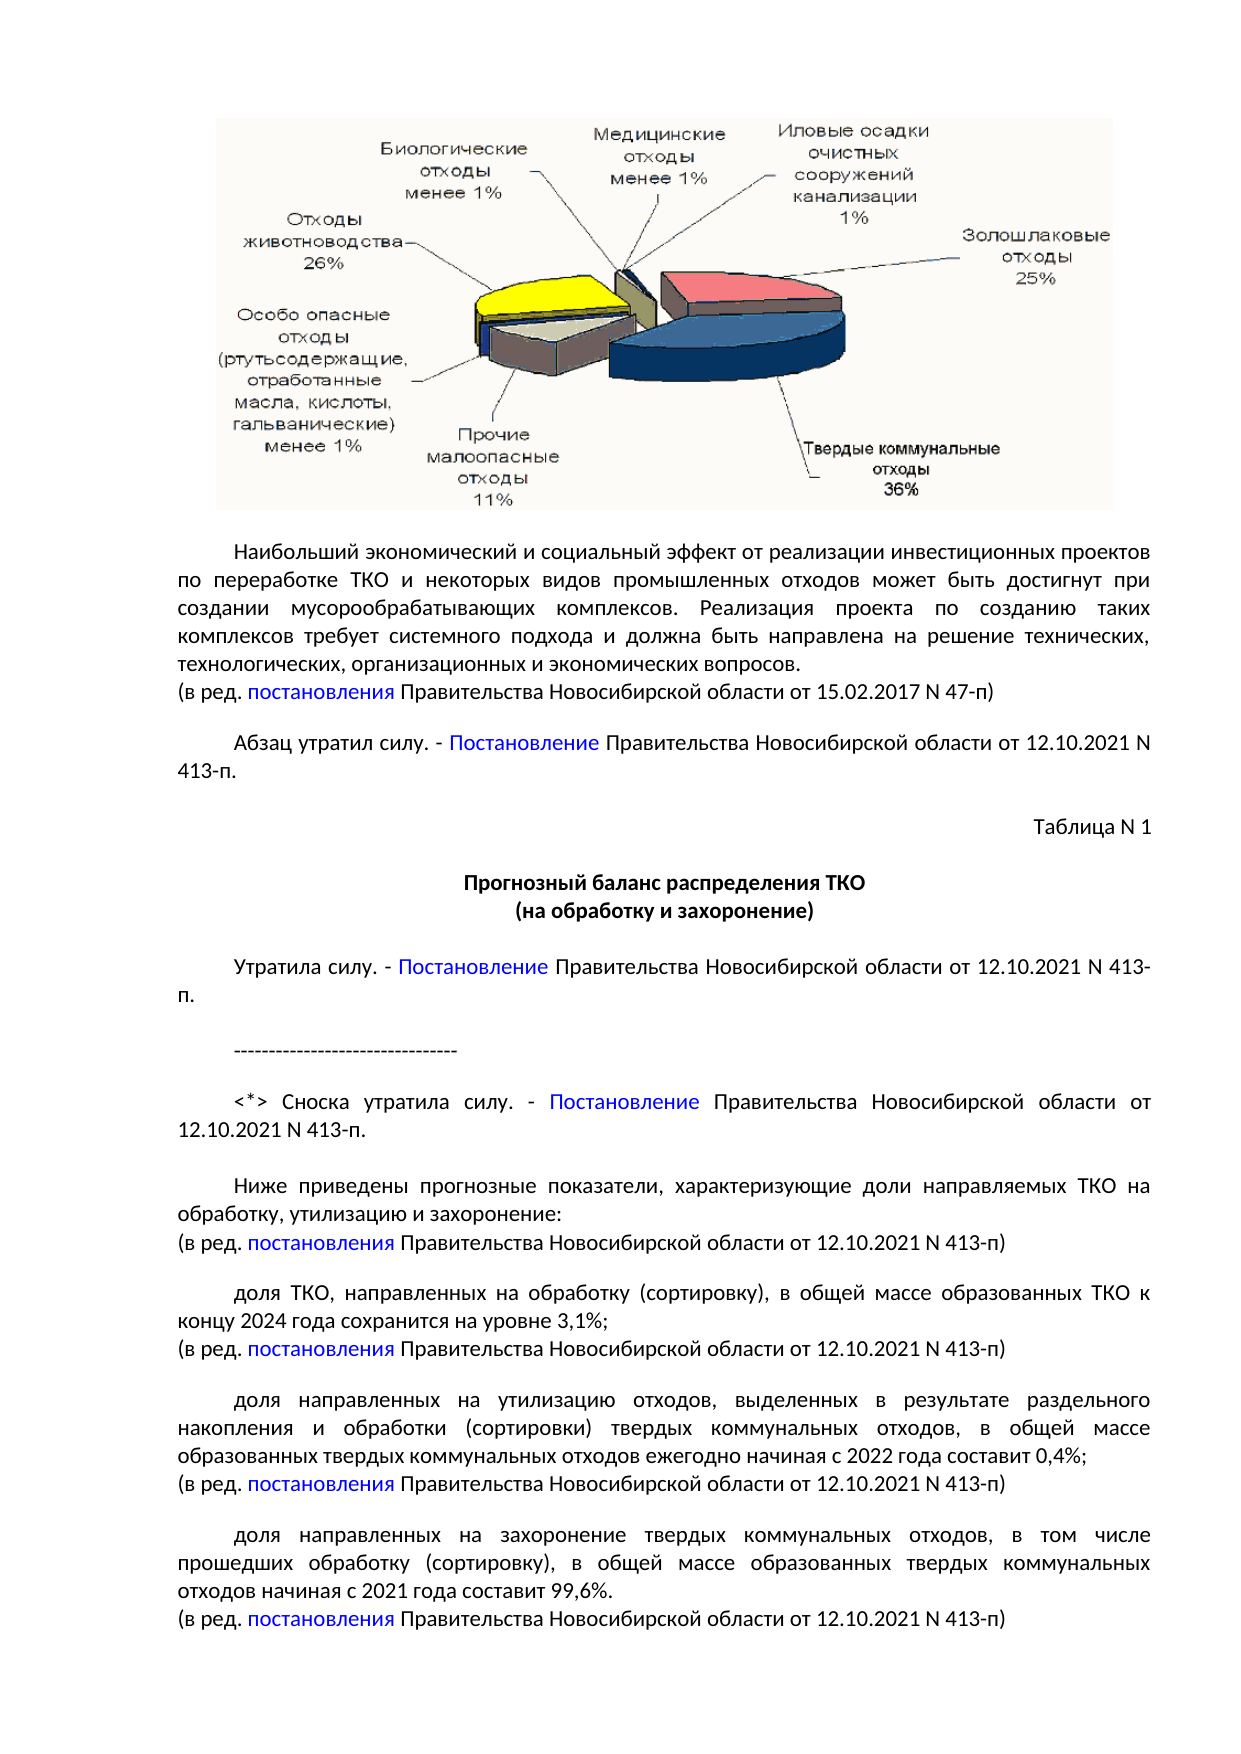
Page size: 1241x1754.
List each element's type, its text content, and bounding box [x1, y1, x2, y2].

text Ниже приведены прогнозные показатели, характеризующие доли направляемых ТКО на обработку, утилизацию и захоронение: [177, 1172, 1152, 1228]
text Абзац утратил силу. - Постановление Правительства Новосибирской области от 12.10.2021 N 413-п. [177, 728, 1152, 784]
text доля направленных на утилизацию отходов, выделенных в результате раздельного накопления и обработки (сортировки) твердых коммунальных отходов, в общей массе образованных твердых коммунальных отходов ежегодно начиная с 2022 года составит 0,4%; [177, 1386, 1152, 1469]
text Таблица N 1 [177, 812, 1152, 840]
title Прогнозный баланс распределения ТКО [177, 868, 1152, 896]
text <*> Сноска утратила силу. - Постановление Правительства Новосибирской области от 12.10.2021 N 413-п. [177, 1087, 1152, 1143]
text (в ред. постановления Правительства Новосибирской области от 12.10.2021 N 413-п) [177, 1469, 1152, 1498]
picture [216, 118, 1113, 510]
text Утратила силу. - Постановление Правительства Новосибирской области от 12.10.2021 N 413-п. [177, 952, 1152, 1008]
text (в ред. постановления Правительства Новосибирской области от 12.10.2021 N 413-п) [177, 1334, 1152, 1363]
text (в ред. постановления Правительства Новосибирской области от 15.02.2017 N 47-п) [177, 677, 1152, 705]
text (в ред. постановления Правительства Новосибирской области от 12.10.2021 N 413-п) [177, 1228, 1152, 1256]
text доля направленных на захоронение твердых коммунальных отходов, в том числе прошедших обработку (сортировку), в общей массе образованных твердых коммунальных отходов начиная с 2021 года составит 99,6%. [177, 1521, 1152, 1604]
text Наибольший экономический и социальный эффект от реализации инвестиционных проектов по переработке ТКО и некоторых видов промышленных отходов может быть достигнут при создании мусорообрабатывающих комплексов. Реализация проекта по созданию таких комплексов требует системного подхода и должна быть направлена на решение технических, технологических, организационных и экономических вопросов. [177, 537, 1152, 677]
text (в ред. постановления Правительства Новосибирской области от 12.10.2021 N 413-п) [177, 1604, 1152, 1633]
text -------------------------------- [177, 1037, 1152, 1064]
title (на обработку и захоронение) [177, 896, 1152, 924]
text доля ТКО, направленных на обработку (сортировку), в общей массе образованных ТКО к концу 2024 года сохранится на уровне 3,1%; [177, 1278, 1152, 1334]
